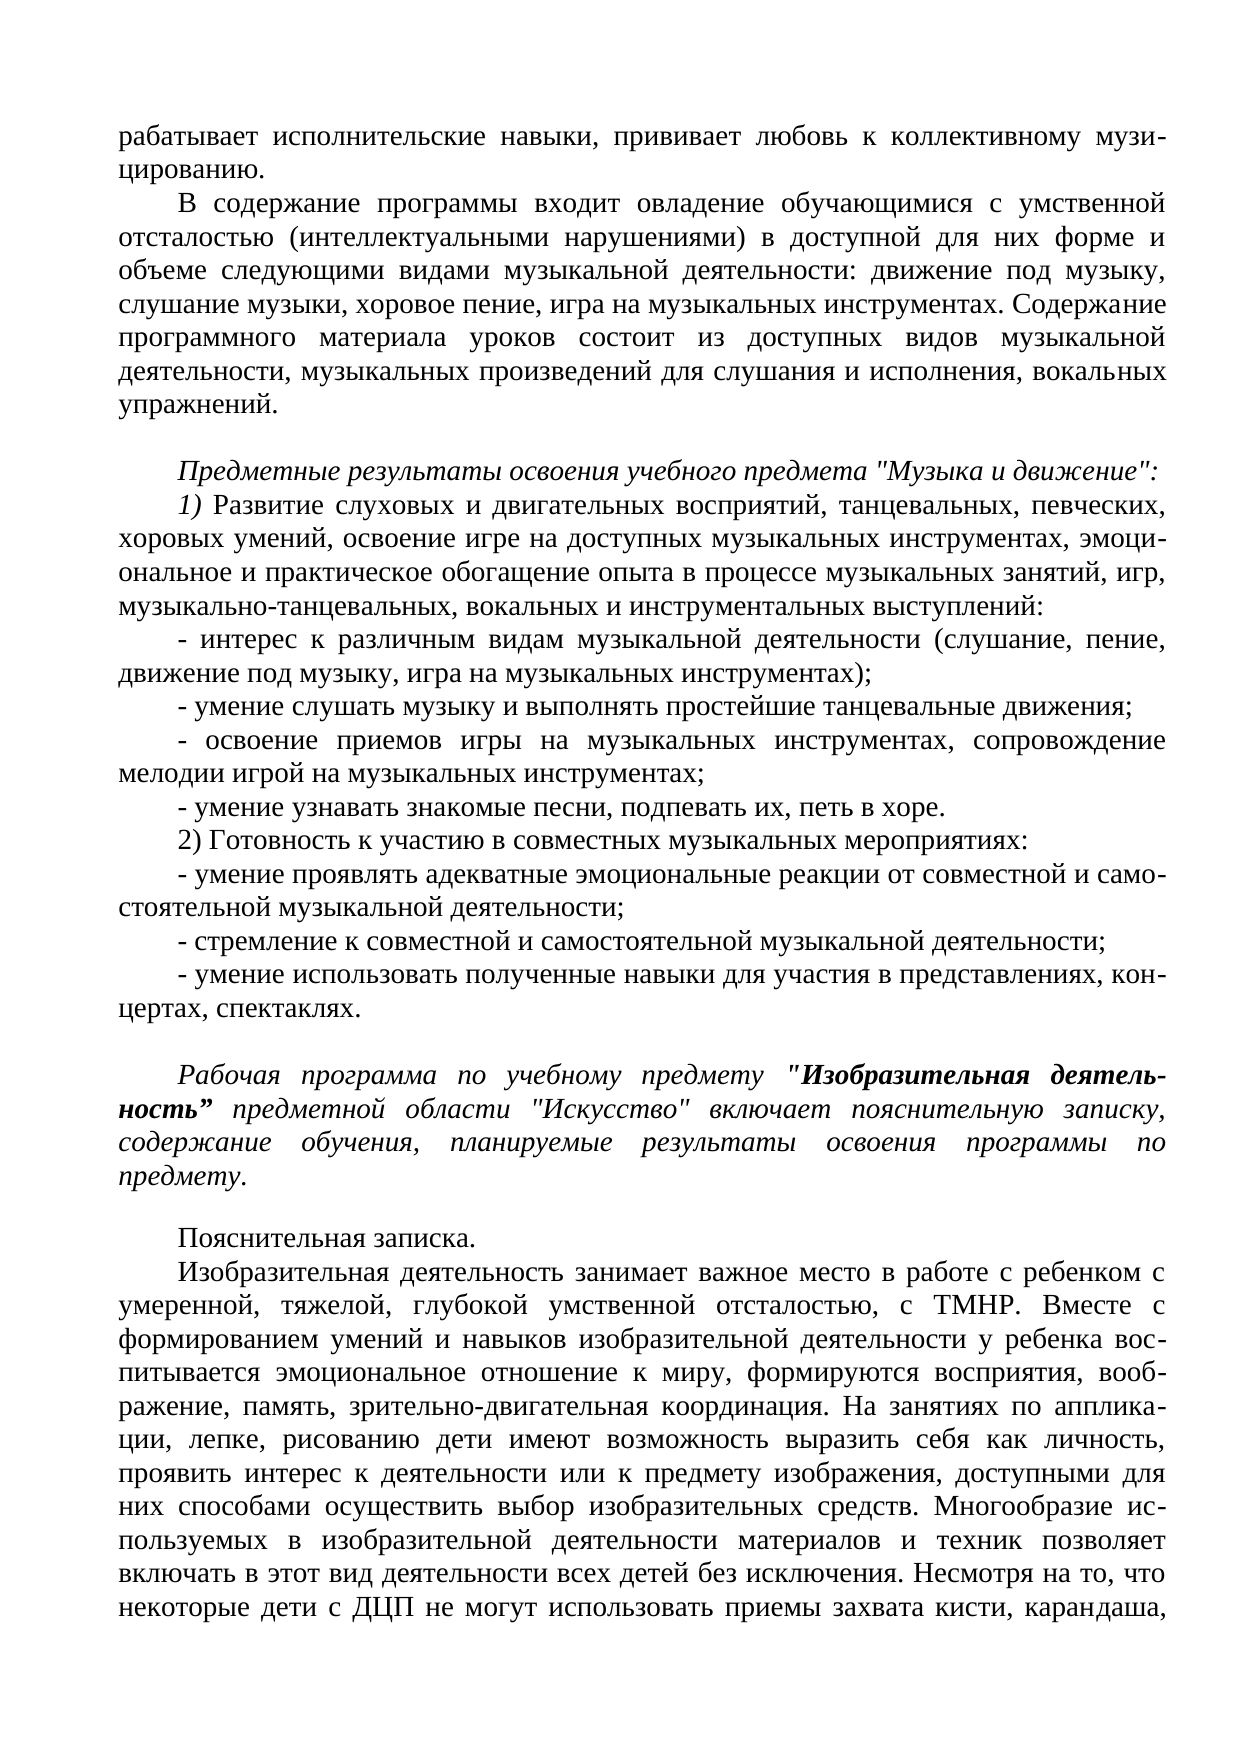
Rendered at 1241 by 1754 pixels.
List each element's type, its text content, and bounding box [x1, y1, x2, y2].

text 1) Развитие слуховых и двигательных восприятий, танцевальных, певческих, хоровых умений, освоение игре на доступных музыкальных инструментах, эмоциональное и практическое обогащение опыта в процессе музыкальных занятий, игр, музыкально-танцевальных, вокальных и инструментальных выступлений: [118, 487, 1167, 621]
text - умение узнавать знакомые песни, подпевать их, петь в хоре. [118, 789, 1167, 822]
text 2) Готовность к участию в совместных музыкальных мероприятиях: [118, 822, 1167, 856]
text Пояснительная записка. [118, 1220, 1167, 1254]
text Рабочая программа по учебному предмету "Изобразительная деятельность” предметной области "Искусство" включает пояснительную записку, содержание обучения, планируемые результаты освоения программы по предмету. [118, 1057, 1167, 1191]
text - умение использовать полученные навыки для участия в представлениях, концертах, спектаклях. [118, 957, 1167, 1024]
text - освоение приемов игры на музыкальных инструментах, сопровождение мелодии игрой на музыкальных инструментах; [118, 722, 1167, 789]
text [118, 118, 1167, 185]
text - умение проявлять адекватные эмоциональные реакции от совместной и самостоятельной музыкальной деятельности; [118, 856, 1167, 923]
text Предметные результаты освоения учебного предмета "Музыка и движение": [118, 453, 1167, 487]
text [118, 1254, 1167, 1623]
text - стремление к совместной и самостоятельной музыкальной деятельности; [118, 923, 1167, 957]
text В содержание программы входит овладение обучающимися с умственной отсталостью (интеллектуальными нарушениями) в доступной для них форме и объеме следующими видами музыкальной деятельности: движение под музыку, слушание музыки, хоровое пение, игра на музыкальных инструментах. Содержание программного материала уроков состоит из доступных видов музыкальной деятельности, музыкальных произведений для слушания и исполнения, вокальных упражнений. [118, 185, 1167, 420]
text - интерес к различным видам музыкальной деятельности (слушание, пение, движение под музыку, игра на музыкальных инструментах); [118, 621, 1167, 688]
text - умение слушать музыку и выполнять простейшие танцевальные движения; [118, 688, 1167, 722]
